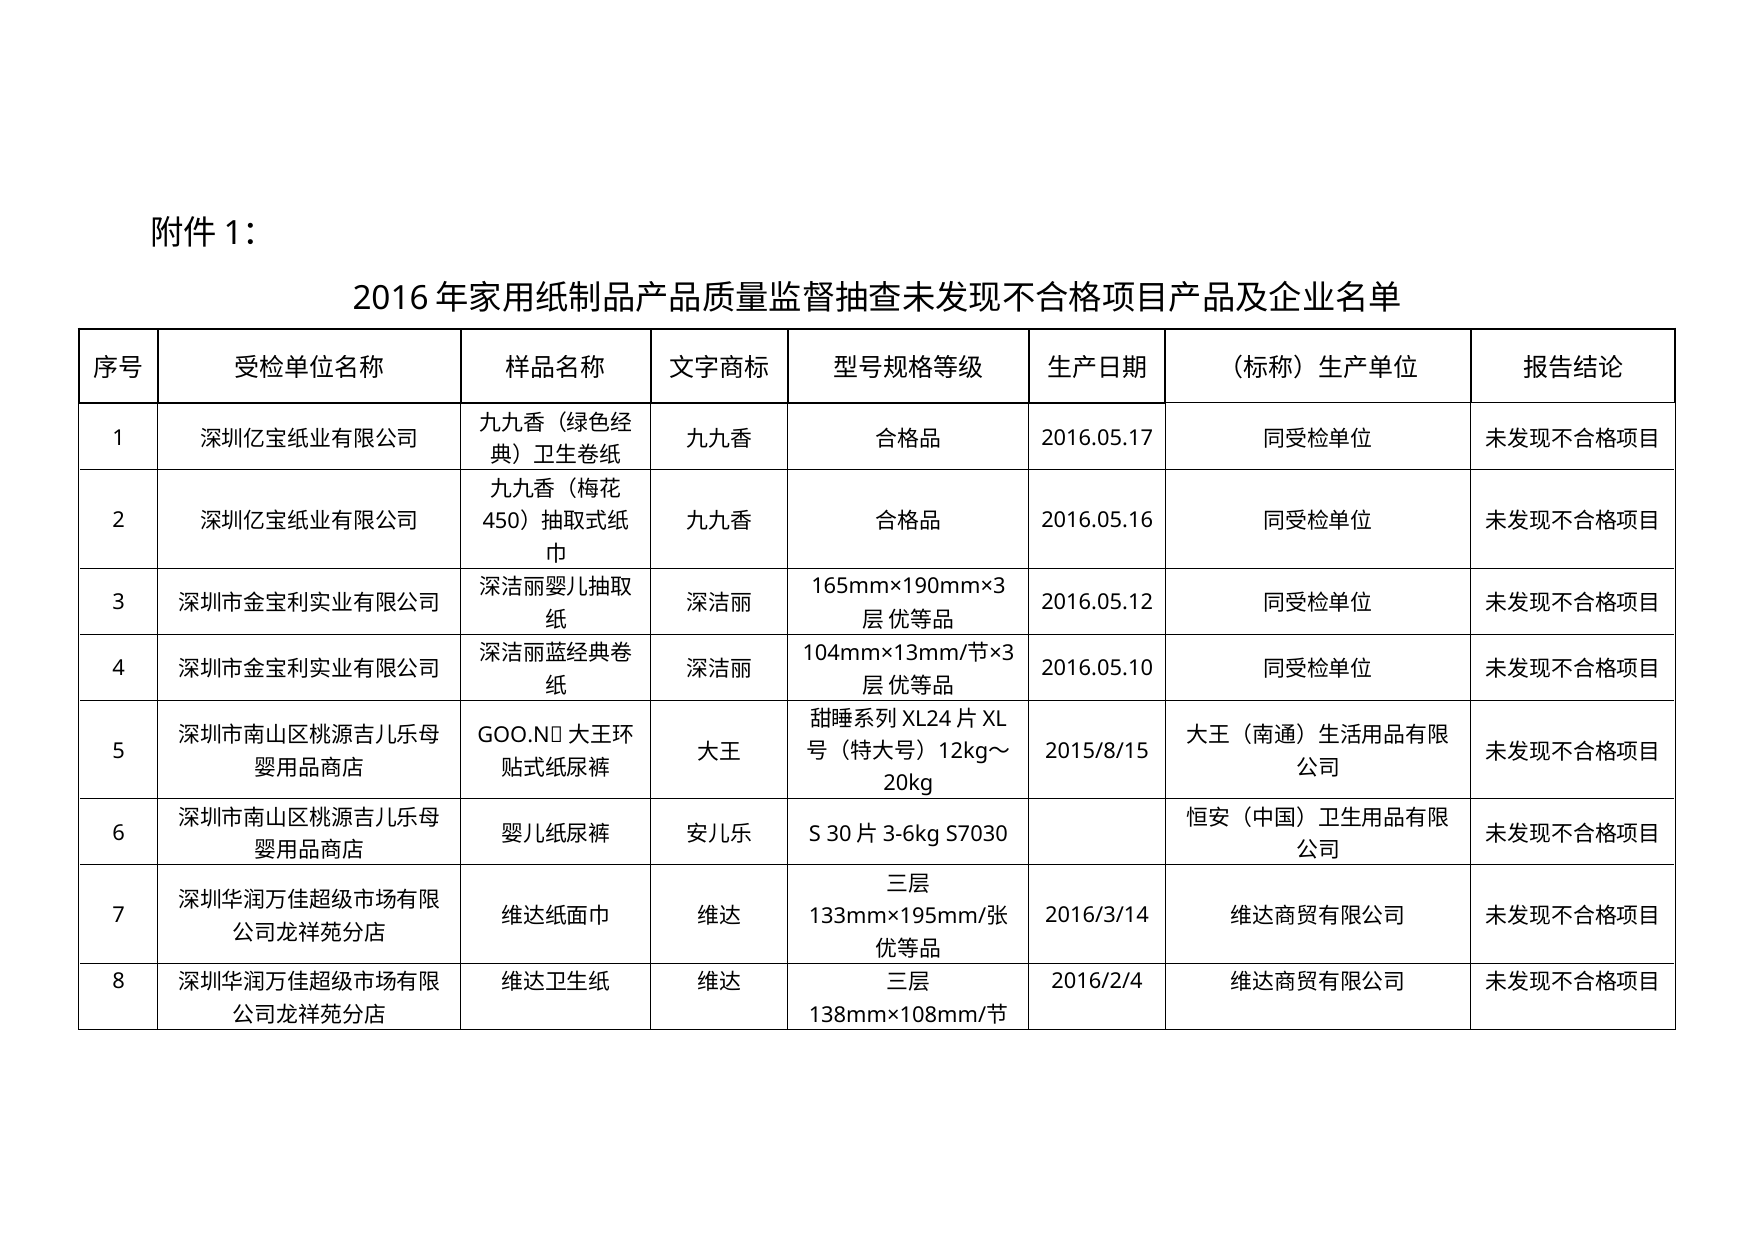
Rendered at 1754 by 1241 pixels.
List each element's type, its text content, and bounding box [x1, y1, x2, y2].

table_cell 2016.05.12 [1029, 569, 1165, 634]
table_cell 深圳市南山区桃源吉儿乐母婴用品商店 [158, 799, 460, 864]
table_cell 深圳市南山区桃源吉儿乐母婴用品商店 [158, 701, 460, 798]
table_cell 未发现不合格项目 [1471, 403, 1675, 469]
table_cell 深洁丽 [651, 635, 787, 700]
table_cell 8 [79, 963, 157, 1029]
table_cell 2016.05.16 [1029, 470, 1165, 568]
table_cell [1029, 799, 1165, 864]
table_cell 5 [79, 700, 157, 798]
table_cell 九九香 [651, 470, 787, 568]
table_header 样品名称 [462, 330, 650, 402]
table_cell 同受检单位 [1166, 635, 1470, 700]
table_cell 2016/2/4 [1029, 964, 1165, 1029]
table_cell 未发现不合格项目 [1471, 798, 1675, 864]
table_cell 合格品 [788, 404, 1028, 469]
table_cell 婴儿纸尿裤 [461, 799, 650, 864]
table_cell 165mm×190mm×3层 优等品 [788, 569, 1028, 634]
table_cell 维达 [651, 964, 787, 1029]
table_cell 深圳市金宝利实业有限公司 [158, 569, 460, 634]
table_cell 2016.05.17 [1029, 404, 1165, 469]
table_cell S 30片 3-6kg S7030 [788, 799, 1028, 864]
table_cell 九九香（绿色经典）卫生卷纸 [461, 404, 650, 469]
table_cell 2015/8/15 [1029, 701, 1165, 798]
table_header 报告结论 [1472, 330, 1674, 402]
table_cell 未发现不合格项目 [1471, 634, 1675, 700]
table_cell 维达 [651, 865, 787, 963]
table_cell 大王 [651, 701, 787, 798]
text 附件1： [150, 198, 1604, 263]
table_cell 未发现不合格项目 [1471, 568, 1675, 634]
table_cell 1 [79, 404, 157, 469]
table_cell 合格品 [788, 470, 1028, 568]
table_cell 4 [79, 634, 157, 700]
table_header 受检单位名称 [159, 330, 460, 402]
table_cell 2016.05.10 [1029, 635, 1165, 700]
table_cell 大王（南通）生活用品有限公司 [1166, 701, 1470, 798]
table_cell 深圳市金宝利实业有限公司 [158, 635, 460, 700]
table_cell 安儿乐 [651, 799, 787, 864]
table_cell 维达商贸有限公司 [1166, 865, 1470, 963]
table_cell 恒安（中国）卫生用品有限公司 [1166, 799, 1470, 864]
table_cell 同受检单位 [1166, 470, 1470, 568]
table_cell 深洁丽婴儿抽取纸 [461, 569, 650, 634]
table_cell 同受检单位 [1166, 403, 1470, 469]
table_cell 2016/3/14 [1029, 865, 1165, 963]
table_cell 未发现不合格项目 [1471, 469, 1675, 568]
table_cell 深圳华润万佳超级市场有限公司龙祥苑分店 [158, 865, 460, 963]
table_cell 深洁丽蓝经典卷纸 [461, 635, 650, 700]
table_header （标称）生产单位 [1166, 330, 1470, 402]
table_cell 6 [79, 798, 157, 864]
table_header 序号 [80, 330, 157, 402]
table_cell 九九香（梅花450）抽取式纸巾 [461, 470, 650, 568]
table_cell 未发现不合格项目 [1471, 864, 1675, 963]
table_cell 三层 133mm×195mm/张 优等品 [788, 865, 1028, 963]
table_cell GOO.N 大王环贴式纸尿裤 [461, 701, 650, 798]
table_cell 维达卫生纸 [461, 964, 650, 1029]
table_cell 深圳华润万佳超级市场有限公司龙祥苑分店 [158, 964, 460, 1029]
table_cell 3 [79, 568, 157, 634]
table_cell 甜睡系列 XL24片 XL号（特大号）12kg～20kg [788, 701, 1028, 798]
table_cell 维达纸面巾 [461, 865, 650, 963]
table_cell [788, 964, 1028, 1029]
table_cell 深洁丽 [651, 569, 787, 634]
table_cell 未发现不合格项目 [1471, 700, 1675, 798]
table_cell 2 [79, 469, 157, 568]
table_cell 未发现不合格项目 [1471, 963, 1675, 1029]
table_cell 深圳亿宝纸业有限公司 [158, 404, 460, 469]
table_header 生产日期 [1030, 330, 1164, 402]
table_cell 7 [79, 864, 157, 963]
table_header 型号规格等级 [789, 330, 1028, 402]
text 2016年家用纸制品产品质量监督抽查未发现不合格项目产品及企业名单 [150, 263, 1604, 328]
table_header 文字商标 [652, 330, 787, 402]
table_cell 同受检单位 [1166, 569, 1470, 634]
table_cell 104mm×13mm/节×3层 优等品 [788, 635, 1028, 700]
table_cell 九九香 [651, 404, 787, 469]
table_cell 维达商贸有限公司 [1166, 964, 1470, 1029]
table_cell 深圳亿宝纸业有限公司 [158, 470, 460, 568]
